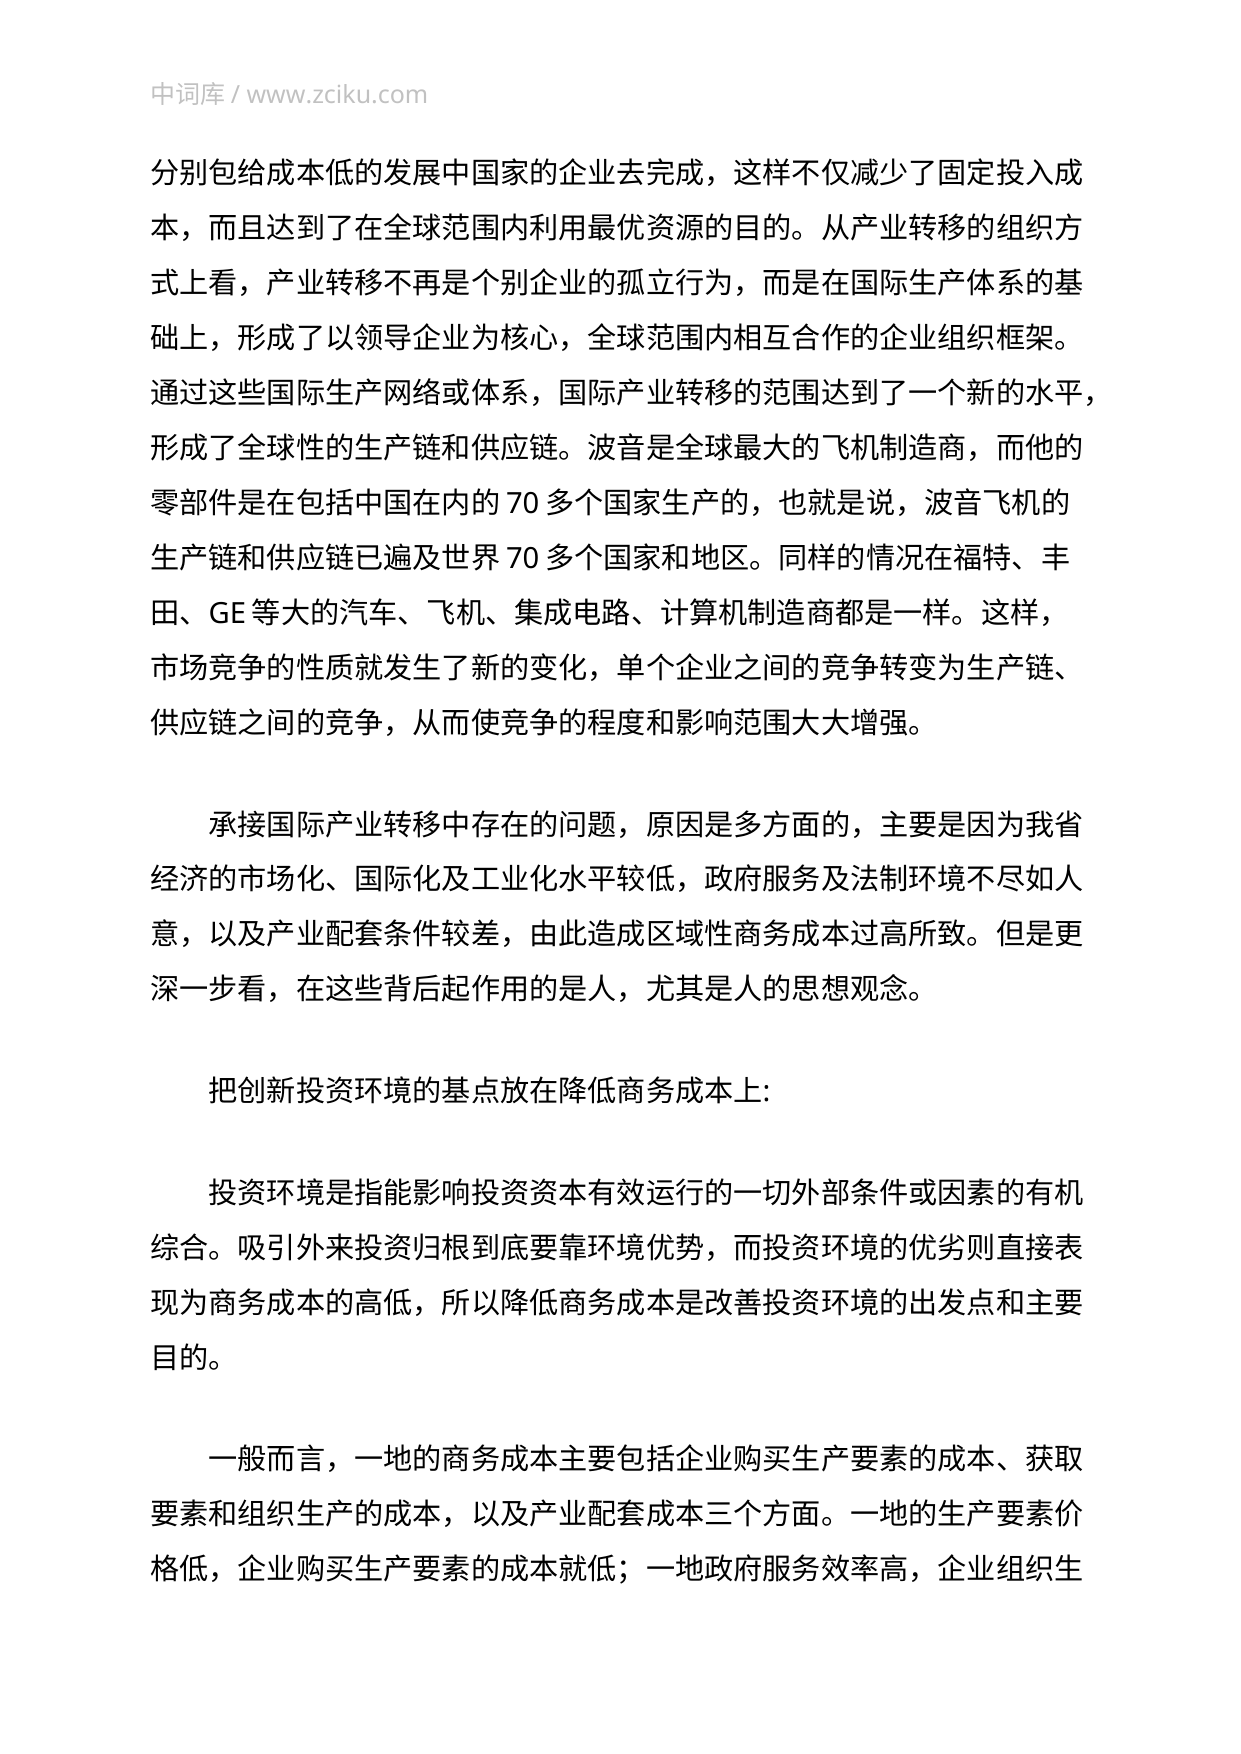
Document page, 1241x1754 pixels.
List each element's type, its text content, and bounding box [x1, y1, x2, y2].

text 投资环境是指能影响投资资本有效运行的一切外部条件或因素的有机综合。吸引外来投资归根到底要靠环境优势，而投资环境的优劣则直接表现为商务成本的高低，所以降低商务成本是改善投资环境的出发点和主要目的。 [150, 1169, 1090, 1376]
text 承接国际产业转移中存在的问题，原因是多方面的，主要是因为我省经济的市场化、国际化及工业化水平较低，政府服务及法制环境不尽如人意，以及产业配套条件较差，由此造成区域性商务成本过高所致。但是更深一步看，在这些背后起作用的是人，尤其是人的思想观念。 [150, 801, 1090, 1008]
text 把创新投资环境的基点放在降低商务成本上: [150, 1067, 1090, 1110]
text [150, 150, 1090, 742]
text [150, 1436, 1090, 1588]
